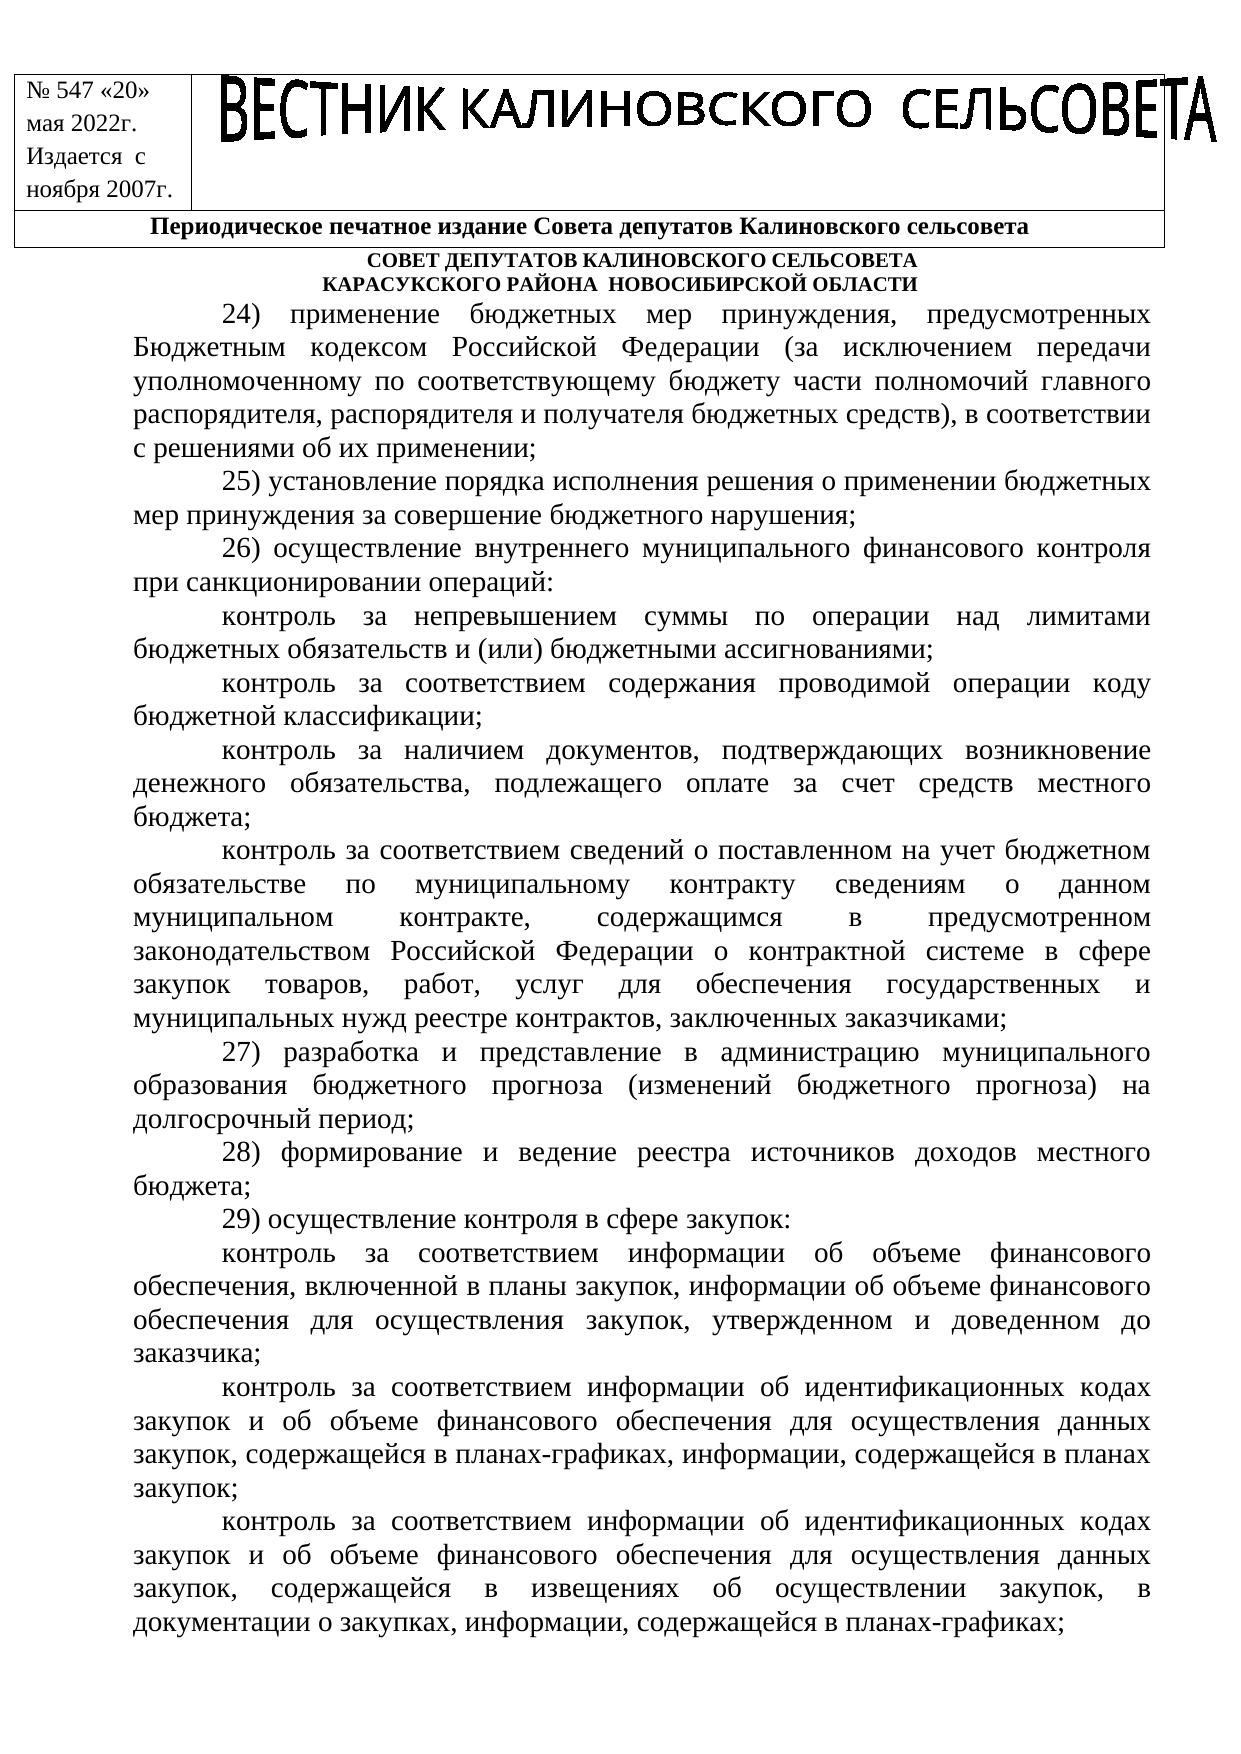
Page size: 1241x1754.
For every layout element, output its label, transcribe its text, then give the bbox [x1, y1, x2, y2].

text 26) осуществление внутреннего муниципального финансового контроля при санкционировании операций: [133, 531, 1152, 598]
text контроль за соответствием сведений о поставленном на учет бюджетном обязательстве по муниципальному контракту сведениям о данном муниципальном контракте, содержащимся в предусмотренном законодательством Российской Федерации о контрактной системе в сфере закупок товаров, работ, услуг для обеспечения государственных и муниципальных нужд реестре контрактов, заключенных заказчиками; [133, 832, 1152, 1034]
text 28) формирование и ведение реестра источников доходов местного бюджета; [133, 1134, 1152, 1201]
text контроль за непревышением суммы по операции над лимитами бюджетных обязательств и (или) бюджетными ассигнованиями; [133, 598, 1152, 665]
text 27) разработка и представление в администрацию муниципального образования бюджетного прогноза (изменений бюджетного прогноза) на долгосрочный период; [133, 1034, 1152, 1134]
text контроль за соответствием информации об идентификационных кодах закупок и об объеме финансового обеспечения для осуществления данных закупок, содержащейся в извещениях об осуществлении закупок, в документации о закупках, информации, содержащейся в планах-графиках; [133, 1503, 1152, 1637]
text 29) осуществление контроля в сфере закупок: [133, 1201, 1152, 1235]
text контроль за соответствием информации об объеме финансового обеспечения, включенной в планы закупок, информации об объеме финансового обеспечения для осуществления закупок, утвержденном и доведенном до заказчика; [133, 1235, 1152, 1369]
text контроль за соответствием информации об идентификационных кодах закупок и об объеме финансового обеспечения для осуществления данных закупок, содержащейся в планах-графиках, информации, содержащейся в планах закупок; [133, 1369, 1152, 1503]
text 24) применение бюджетных мер принуждения, предусмотренных Бюджетным кодексом Российской Федерации (за исключением передачи уполномоченному по соответствующему бюджету части полномочий главного распорядителя, распорядителя и получателя бюджетных средств), в соответствии с решениями об их применении; [133, 296, 1152, 463]
text контроль за наличием документов, подтверждающих возникновение денежного обязательства, подлежащего оплате за счет средств местного бюджета; [133, 732, 1152, 832]
text контроль за соответствием содержания проводимой операции коду бюджетной классификации; [133, 665, 1152, 732]
text 25) установление порядка исполнения решения о применении бюджетных мер принуждения за совершение бюджетного нарушения; [133, 463, 1152, 531]
